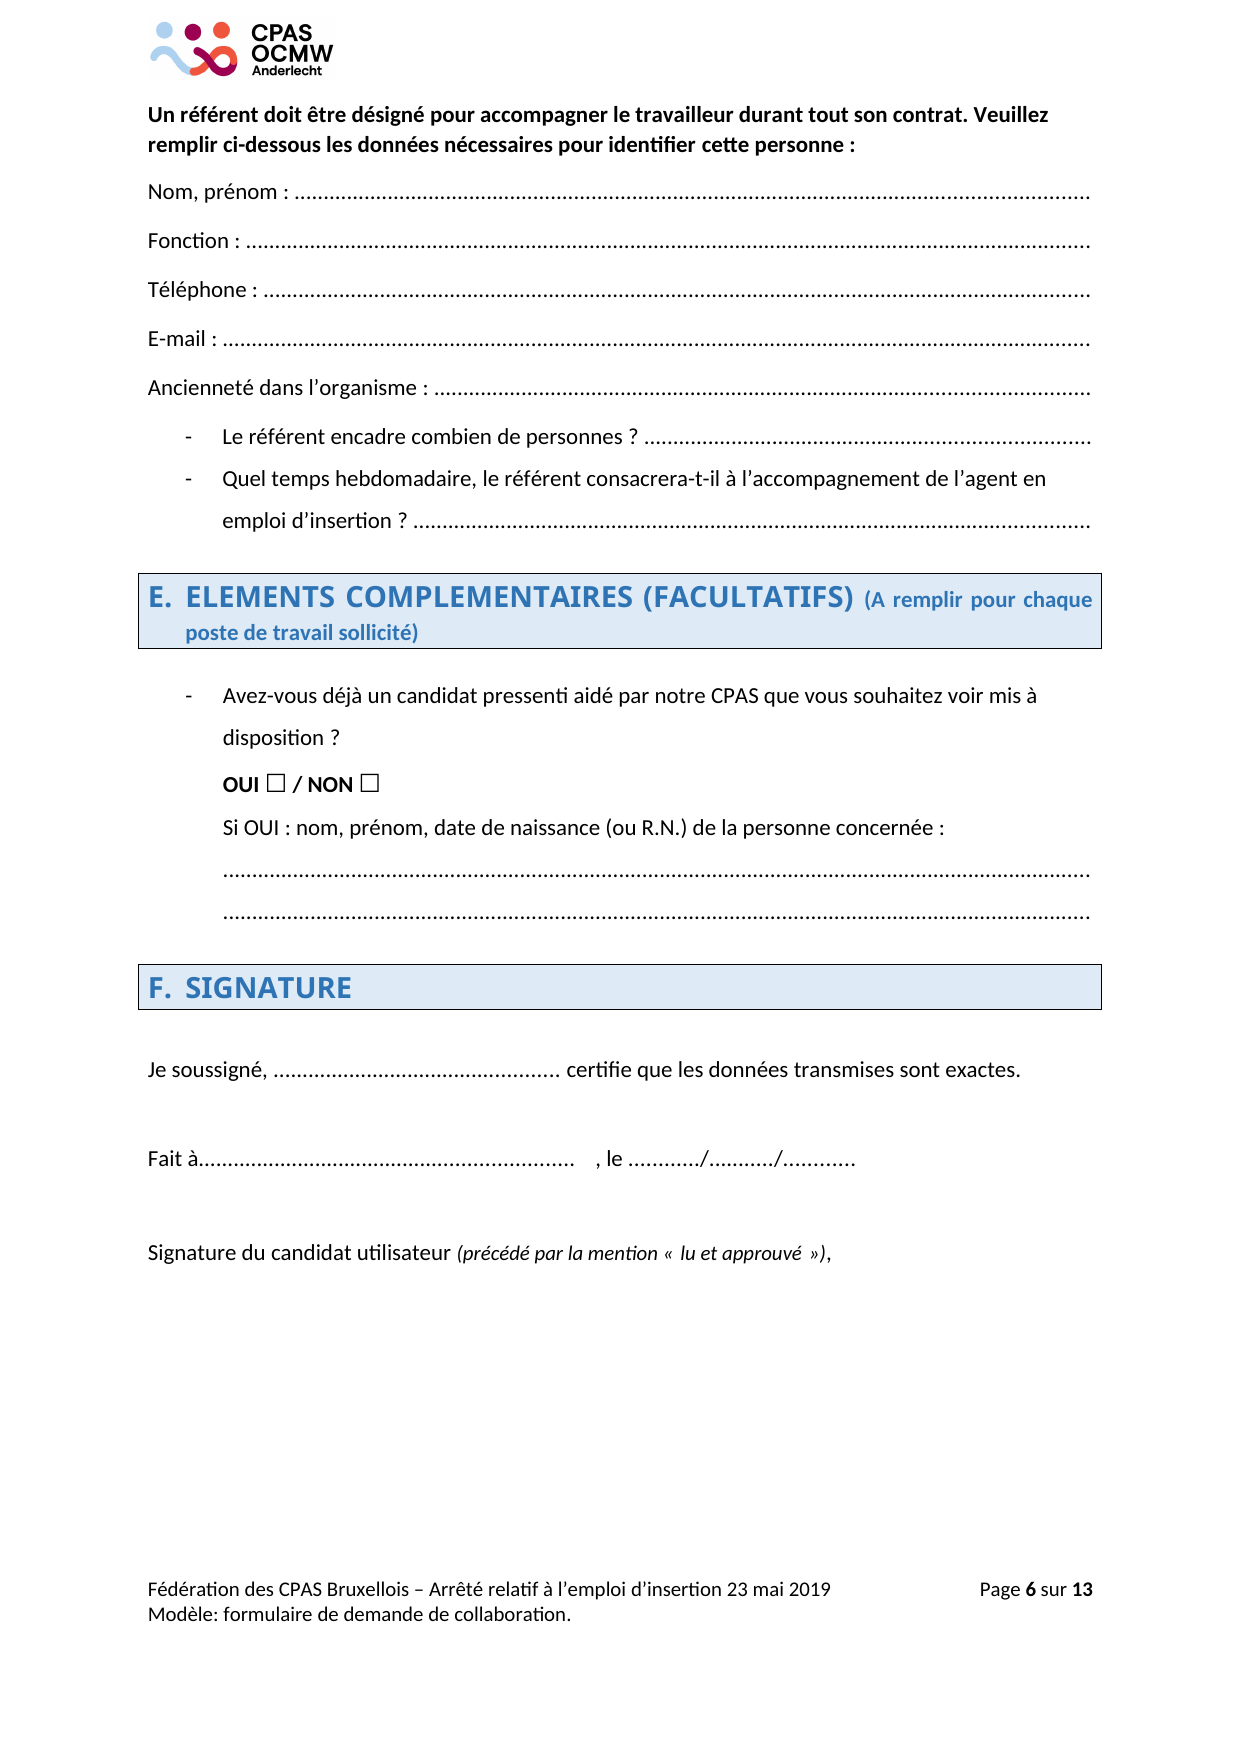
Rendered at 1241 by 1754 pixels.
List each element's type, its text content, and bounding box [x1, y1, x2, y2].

text Ancienneté dans l’organisme : [148, 373, 1093, 401]
text Téléphone : [148, 275, 1093, 303]
list OUI / NON [223, 765, 1093, 799]
list Quel temps hebdomadaire, le référent consacrera-t-il à l’accompagnement de l’agent en emploi d’insertion ? [185, 464, 1093, 534]
list Le référent encadre combien de personnes ? [185, 422, 1093, 450]
text Nom, prénom : [148, 177, 1093, 206]
text E-mail : [148, 324, 1093, 352]
subtitle SIGNATURE [139, 965, 1101, 1009]
list Si OUI : nom, prénom, date de naissance (ou R.N.) de la personne concernée : [223, 813, 1093, 841]
text Fait à , le / / [148, 1144, 1093, 1172]
text Un référent doit être désigné pour accompagner le travailleur durant tout son contrat. Veuillez remplir ci-dessous les données nécessaires pour identifier cette personne : [148, 100, 1093, 159]
text Fonction : [148, 226, 1093, 254]
picture [147, 16, 336, 79]
subtitle ELEMENTS COMPLEMENTAIRES (FACULTATIFS) (A remplir pour chaque poste de travail sollicité) [139, 574, 1101, 648]
list Avez-vous déjà un candidat pressenti aidé par notre CPAS que vous souhaitez voir mis à disposition ? [185, 681, 1093, 751]
text Signature du candidat utilisateur (précédé par la mention « lu et approuvé »), [148, 1238, 1093, 1266]
text Je soussigné, certifie que les données transmises sont exactes. [148, 1055, 1093, 1083]
